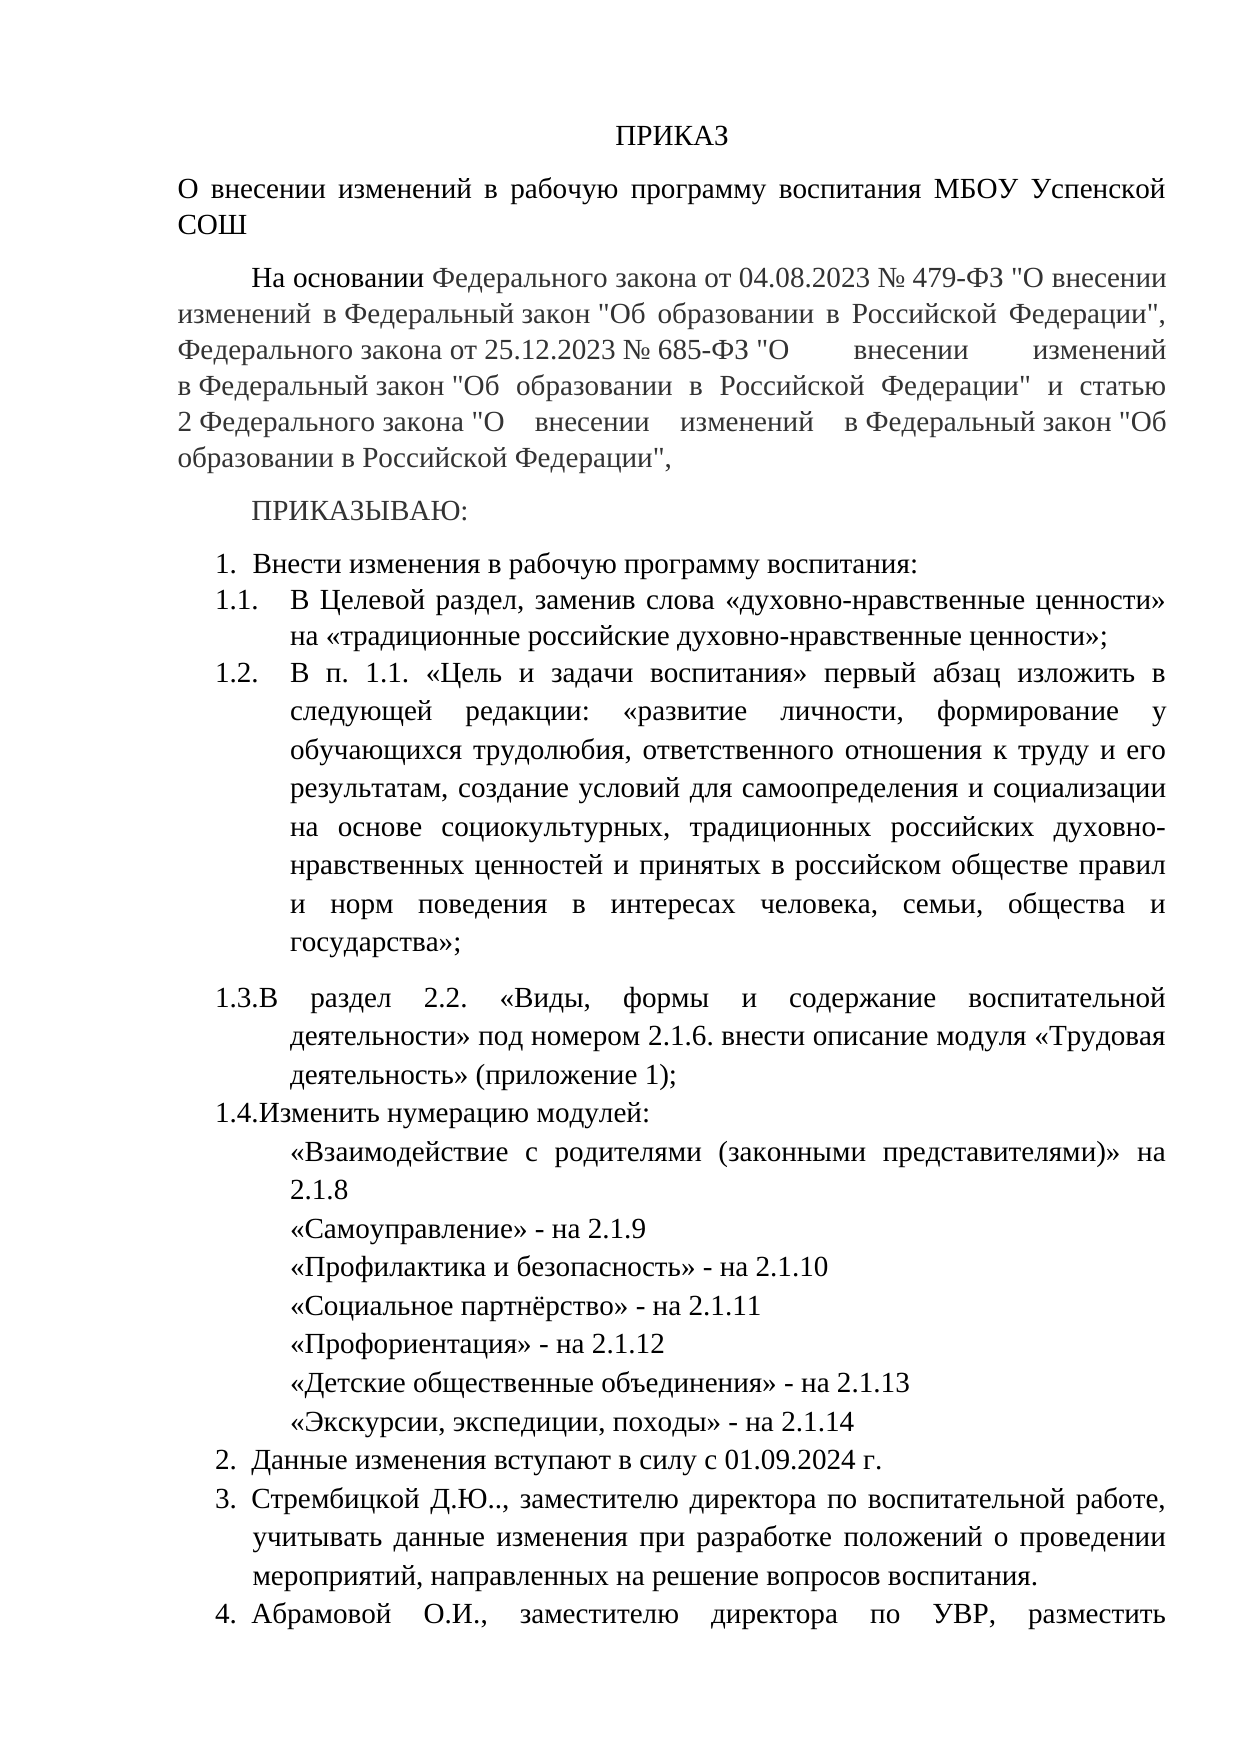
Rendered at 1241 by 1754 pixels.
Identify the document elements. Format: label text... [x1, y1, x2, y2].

list Внести изменения в рабочую программу воспитания: [215, 546, 1167, 580]
text «Профилактика и безопасность» - на 2.1.10 [290, 1283, 1167, 1316]
text На основании Федерального закона от 04.08.2023 № 479-ФЗ "О внесении изменений в Федеральный закон "Об образовании в Российской Федерации", Федерального закона от 25.12.2023 № 685-ФЗ "О внесении изменений в Федеральный закон "Об образовании в Российской Федерации" и статью 2 Федерального закона "О внесении изменений в Федеральный закон "Об образовании в Российской Федерации", [177, 438, 1167, 474]
text О внесении изменений в рабочую программу воспитания МБОУ Успенской СОШ [177, 171, 1167, 241]
text ПРИКАЗЫВАЮ: [177, 493, 1167, 527]
text «Экскурсии, экспедиции, походы» - на 2.1.14 [290, 1437, 1167, 1471]
text «Детские общественные объединения» - на 2.1.13 [290, 1398, 1167, 1432]
list Изменить нумерацию модулей: [215, 1129, 1167, 1162]
list В раздел 2.2. «Виды, формы и содержание воспитательной деятельности» под номером 2.1.6. внести описание модуля «Трудовая деятельность» (приложение 1); [215, 1013, 1167, 1124]
text «Профориентация» - на 2.1.12 [290, 1360, 1167, 1393]
list Данные изменения вступают в силу с 01.09.2024 г. [215, 1476, 1167, 1509]
text «Взаимодействие с родителями (законными представителями)» на 2.1.8 [290, 1167, 1167, 1239]
list Стрембицкой Д.Ю.., заместителю директора по воспитательной работе, учитывать данные изменения при разработке положений о проведении мероприятий, направленных на решение вопросов воспитания. [215, 1514, 1167, 1625]
list В Целевой раздел, заменив слова «духовно-нравственные ценности» на «традиционные российские духовно-нравственные ценности»; [215, 599, 1167, 669]
text «Социальное партнёрство» - на 2.1.11 [274, 1321, 1167, 1355]
list В п. 1.1. «Цель и задачи воспитания» первый абзац изложить в следующей редакции: «развитие личности, формирование у обучающихся трудолюбия, ответственного отношения к труду и его результатам, создание условий для самоопределения и социализации на основе социокультурных, традиционных российских духовно-нравственных ценностей и принятых в российском обществе правил и норм поведения в интересах человека, семьи, общества и государства»; [215, 688, 1167, 991]
text На основании Федерального закона от 04.08.2023 № 479-ФЗ "О внесении изменений в Федеральный закон "Об образовании в Российской Федерации", Федерального закона от 25.12.2023 № 685-ФЗ "О внесении изменений в Федеральный закон "Об образовании в Российской Федерации" и статью 2 Федерального закона "О внесении изменений в Федеральный закон "Об образовании в Российской Федерации", [177, 329, 1167, 368]
text «Самоуправление» - на 2.1.9 [290, 1244, 1167, 1278]
text ПРИКАЗ [177, 118, 1167, 152]
text На основании Федерального закона от 04.08.2023 № 479-ФЗ "О внесении изменений в Федеральный закон "Об образовании в Российской Федерации", Федерального закона от 25.12.2023 № 685-ФЗ "О внесении изменений в Федеральный закон "Об образовании в Российской Федерации" и статью 2 Федерального закона "О внесении изменений в Федеральный закон "Об образовании в Российской Федерации", [177, 260, 1167, 296]
